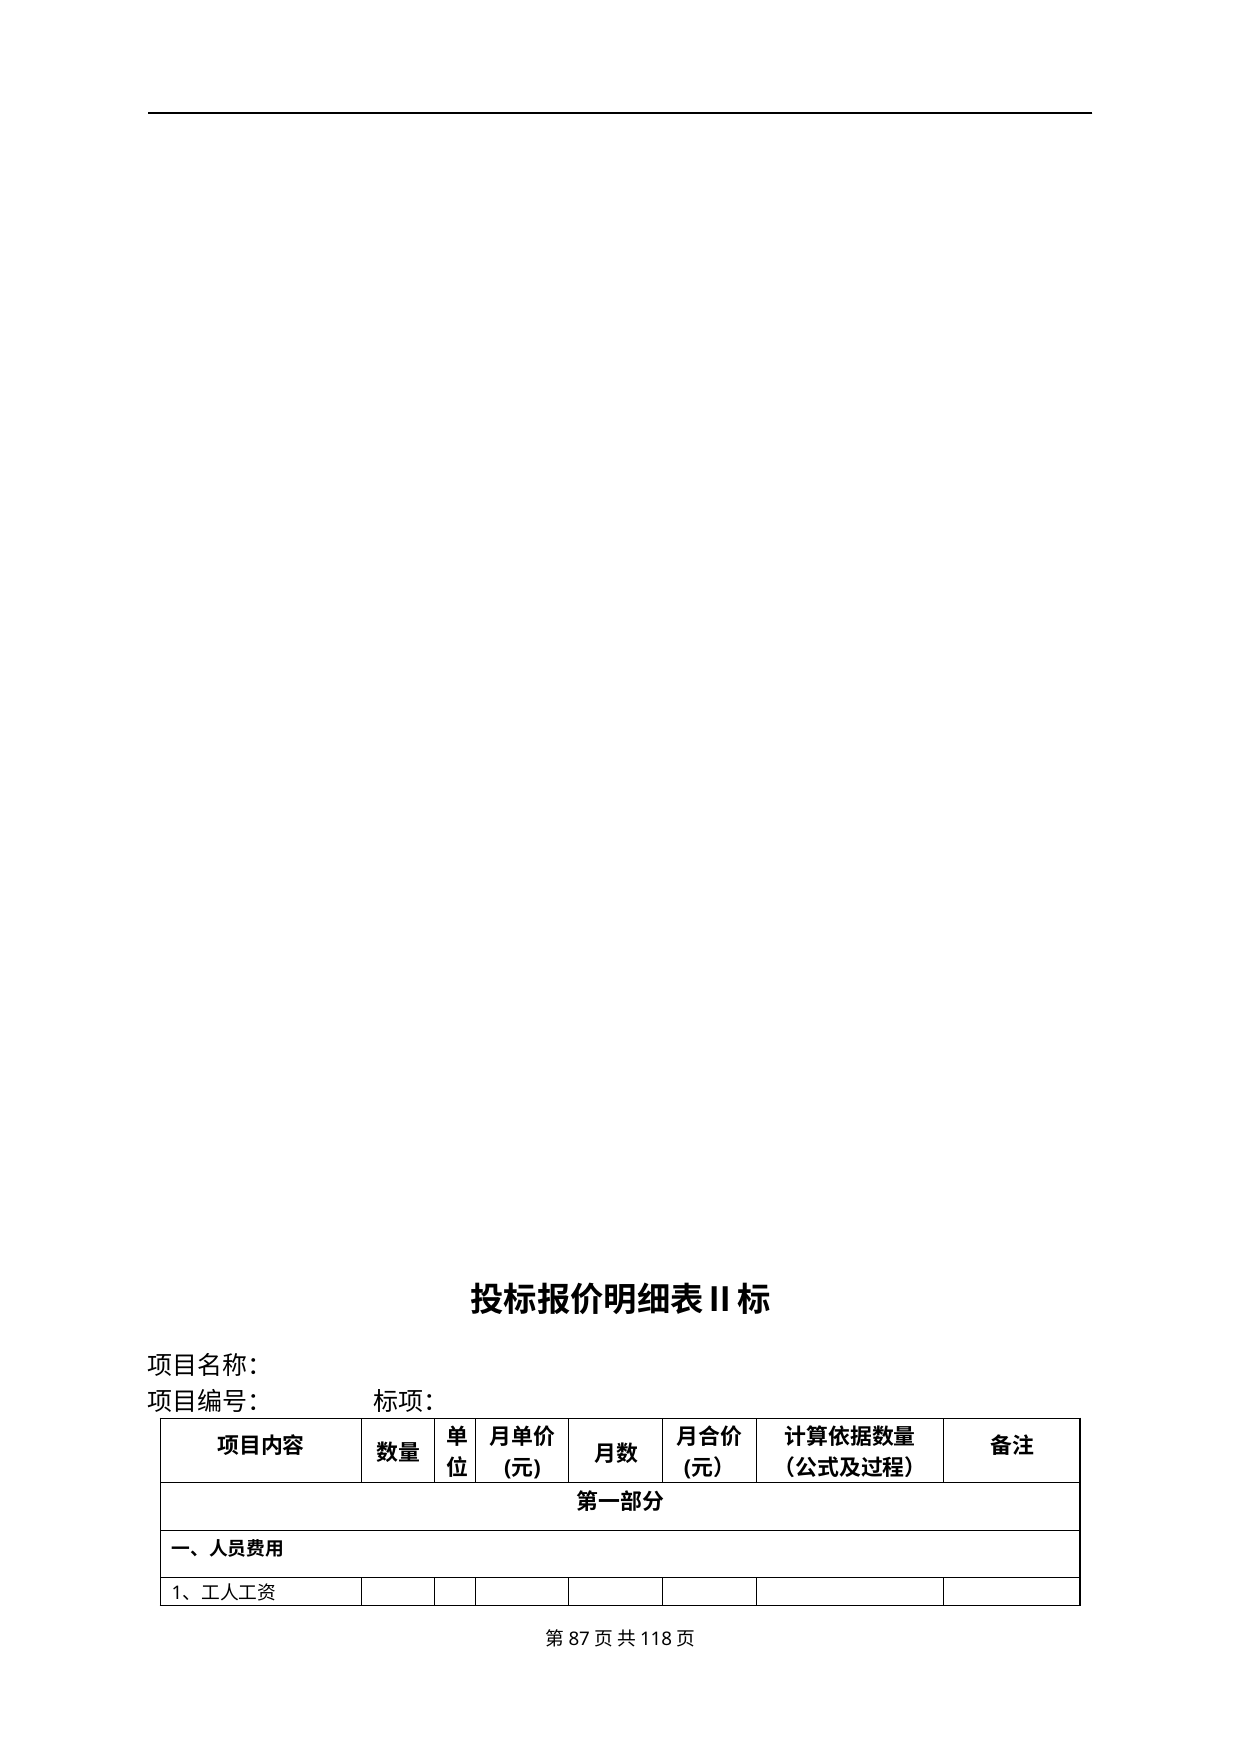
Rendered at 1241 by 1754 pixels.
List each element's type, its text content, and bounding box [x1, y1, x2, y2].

table_cell [569, 1578, 662, 1605]
table_header 月单价(元) [476, 1419, 568, 1482]
table_header 单位 [435, 1419, 475, 1482]
table_cell 一、人员费用 [161, 1531, 1079, 1577]
table_cell [757, 1578, 943, 1605]
table_header 计算依据数量 （公式及过程） [757, 1419, 943, 1482]
text 项目名称： [148, 1345, 1092, 1381]
table_header 数量 [362, 1419, 434, 1482]
table_cell [944, 1578, 1079, 1605]
table_cell [476, 1578, 568, 1605]
table_cell 第一部分 [161, 1483, 1079, 1529]
table_header 项目内容 [161, 1419, 361, 1482]
text 项目编号： 标项： [148, 1381, 1092, 1418]
table_header 月数 [569, 1419, 662, 1482]
table_cell [362, 1578, 434, 1605]
table_cell [435, 1578, 475, 1605]
text 投标报价明细表Ⅱ标 [148, 1273, 1092, 1321]
table_header 备注 [944, 1419, 1079, 1482]
table_header 月合价(元） [663, 1419, 756, 1482]
table_cell 1、工人工资 [161, 1578, 361, 1605]
table_cell [663, 1578, 756, 1605]
